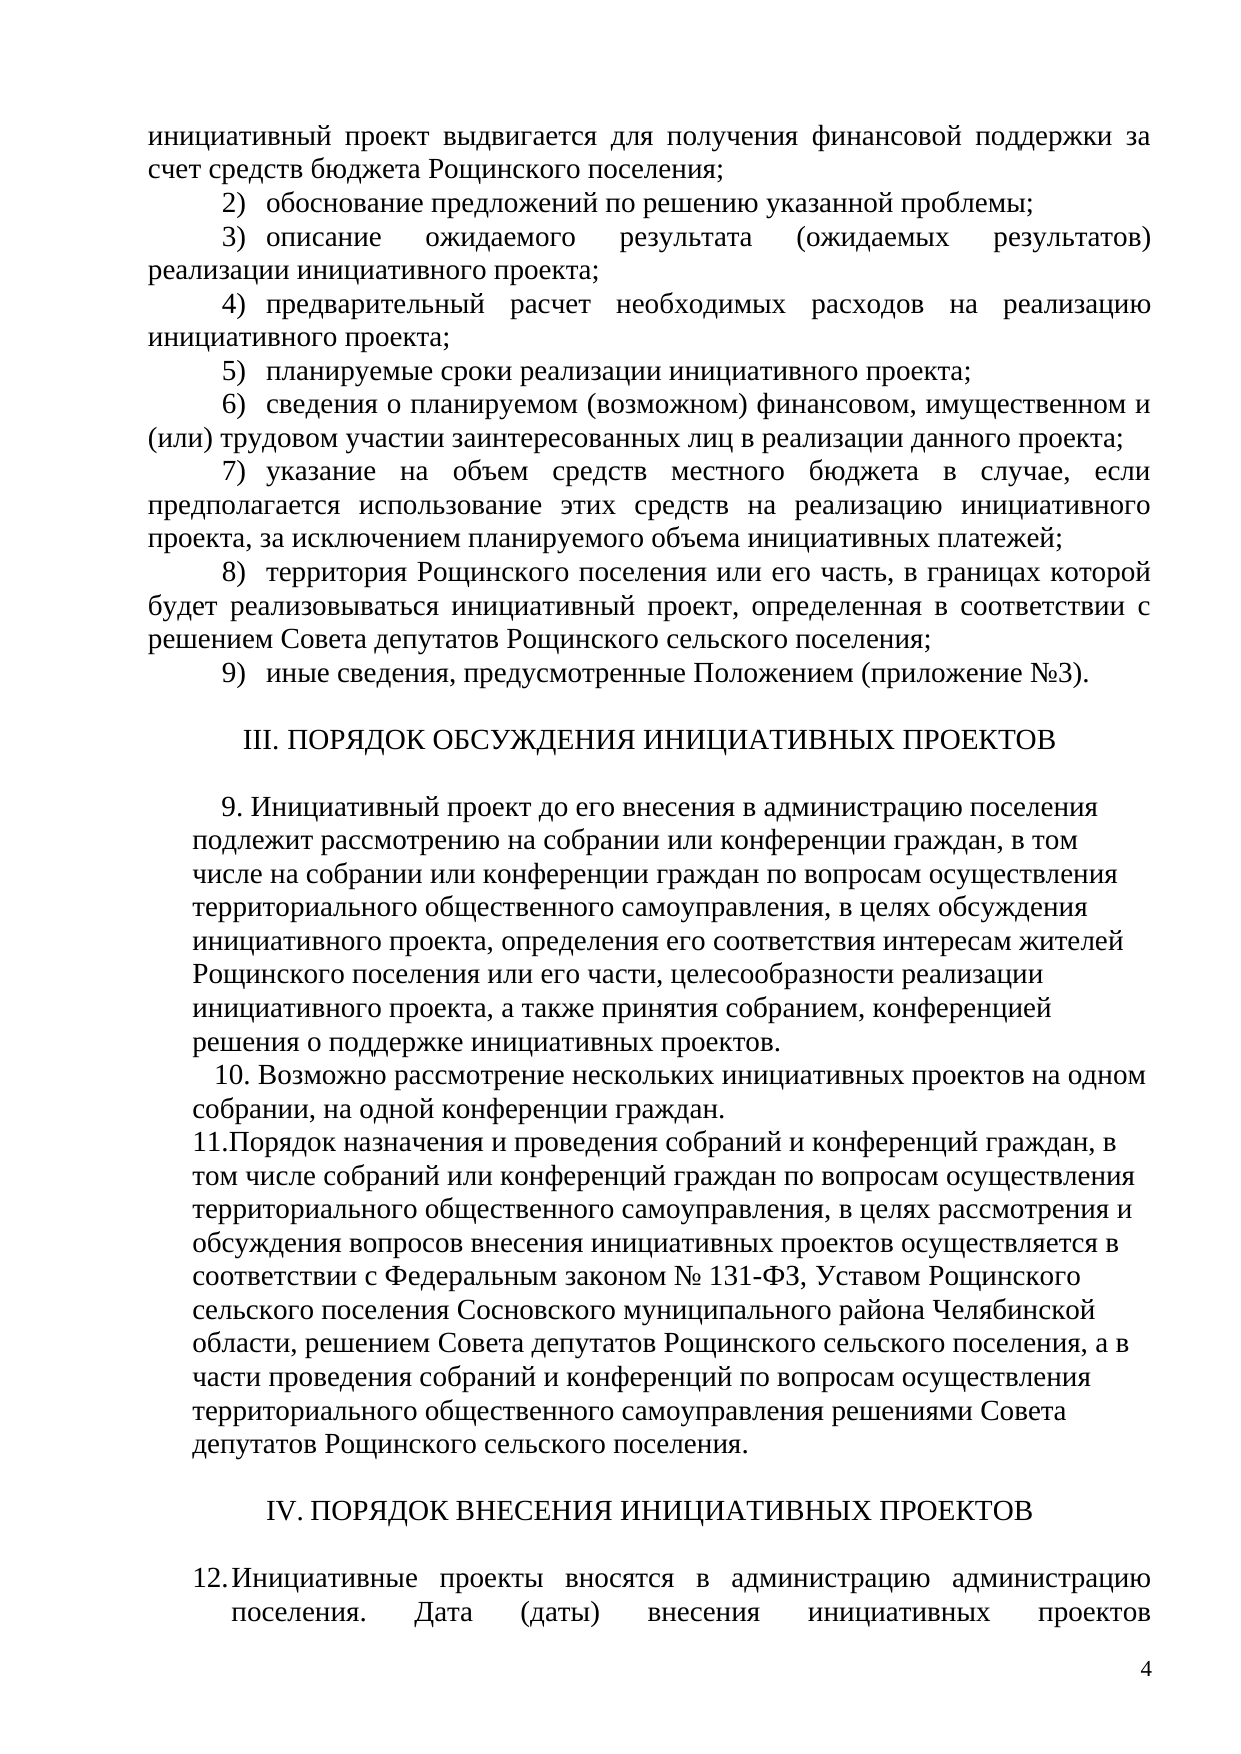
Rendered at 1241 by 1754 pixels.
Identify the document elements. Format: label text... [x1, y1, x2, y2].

text 9. Инициативный проект до его внесения в администрацию поселения подлежит рассмотрению на собрании или конференции граждан, в том числе на собрании или конференции граждан по вопросам осуществления территориального общественного самоуправления, в целях обсуждения инициативного проекта, определения его соответствия интересам жителей Рощинского поселения или его части, целесообразности реализации инициативного проекта, а также принятия собранием, конференцией решения о поддержке инициативных проектов. [192, 789, 1152, 1057]
list сведения о планируемом (возможном) финансовом, имущественном и (или) трудовом участии заинтересованных лиц в реализации данного проекта; [148, 386, 1152, 453]
title ПОРЯДОК ОБСУЖДЕНИЯ ИНИЦИАТИВНЫХ ПРОЕКТОВ [148, 722, 1152, 755]
list территория Рощинского поселения или его часть, в границах которой будет реализовываться инициативный проект, определенная в соответствии с решением Совета депутатов Рощинского сельского поселения; [148, 554, 1152, 655]
list описание ожидаемого результата (ожидаемых результатов) реализации инициативного проекта; [148, 219, 1152, 286]
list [192, 1560, 1152, 1627]
list иные сведения, предусмотренные Положением (приложение №3). [148, 655, 1152, 688]
list указание на объем средств местного бюджета в случае, если предполагается использование этих средств на реализацию инициативного проекта, за исключением планируемого объема инициативных платежей; [148, 453, 1152, 554]
text 10. Возможно рассмотрение нескольких инициативных проектов на одном собрании, на одной конференции граждан. [192, 1057, 1152, 1124]
list планируемые сроки реализации инициативного проекта; [148, 353, 1152, 386]
list предварительный расчет необходимых расходов на реализацию инициативного проекта; [148, 286, 1152, 353]
title ПОРЯДОК ВНЕСЕНИЯ ИНИЦИАТИВНЫХ ПРОЕКТОВ [148, 1493, 1152, 1527]
list обоснование предложений по решению указанной проблемы; [148, 185, 1152, 219]
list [148, 118, 1152, 185]
text 11.Порядок назначения и проведения собраний и конференций граждан, в том числе собраний или конференций граждан по вопросам осуществления территориального общественного самоуправления, в целях рассмотрения и обсуждения вопросов внесения инициативных проектов осуществляется в соответствии с Федеральным законом № 131-ФЗ, Уставом Рощинского сельского поселения Сосновского муниципального района Челябинской области, решением Совета депутатов Рощинского сельского поселения, а в части проведения собраний и конференций по вопросам осуществления территориального общественного самоуправления решениями Совета депутатов Рощинского сельского поселения. [192, 1124, 1152, 1460]
